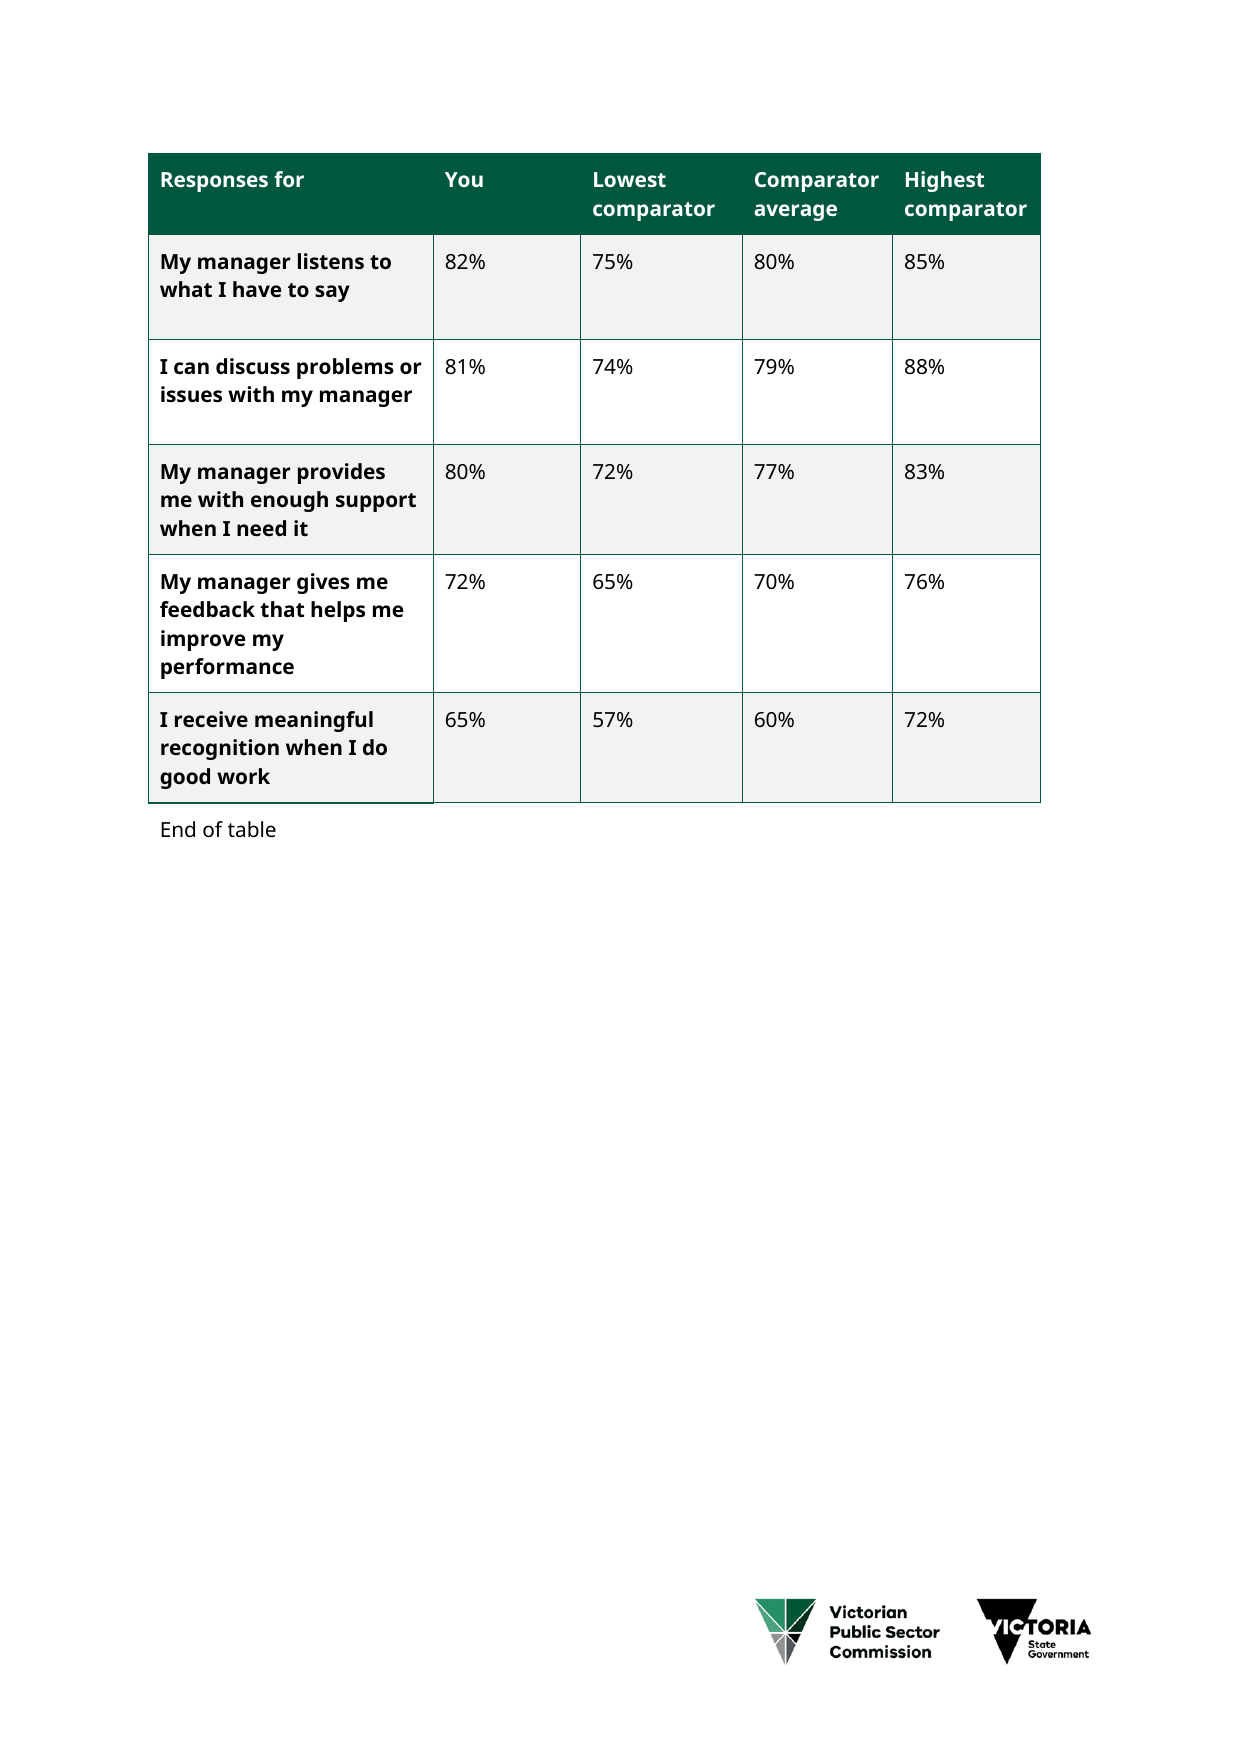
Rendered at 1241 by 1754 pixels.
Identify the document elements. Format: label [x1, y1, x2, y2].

picture [754, 1598, 1093, 1666]
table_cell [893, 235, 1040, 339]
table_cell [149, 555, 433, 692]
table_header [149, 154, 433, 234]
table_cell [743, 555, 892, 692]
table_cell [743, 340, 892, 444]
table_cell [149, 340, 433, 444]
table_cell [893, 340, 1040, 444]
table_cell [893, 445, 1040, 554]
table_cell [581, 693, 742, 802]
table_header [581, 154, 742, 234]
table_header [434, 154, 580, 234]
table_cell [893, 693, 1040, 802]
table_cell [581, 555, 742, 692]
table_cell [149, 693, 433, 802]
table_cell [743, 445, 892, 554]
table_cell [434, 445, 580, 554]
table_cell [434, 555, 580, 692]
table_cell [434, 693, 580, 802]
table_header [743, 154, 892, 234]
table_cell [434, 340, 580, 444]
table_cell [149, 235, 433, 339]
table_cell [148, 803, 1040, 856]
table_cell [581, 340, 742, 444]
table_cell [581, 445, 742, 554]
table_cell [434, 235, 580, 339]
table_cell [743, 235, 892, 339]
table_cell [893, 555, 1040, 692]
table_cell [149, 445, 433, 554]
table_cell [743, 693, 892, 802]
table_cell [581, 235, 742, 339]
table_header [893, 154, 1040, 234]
